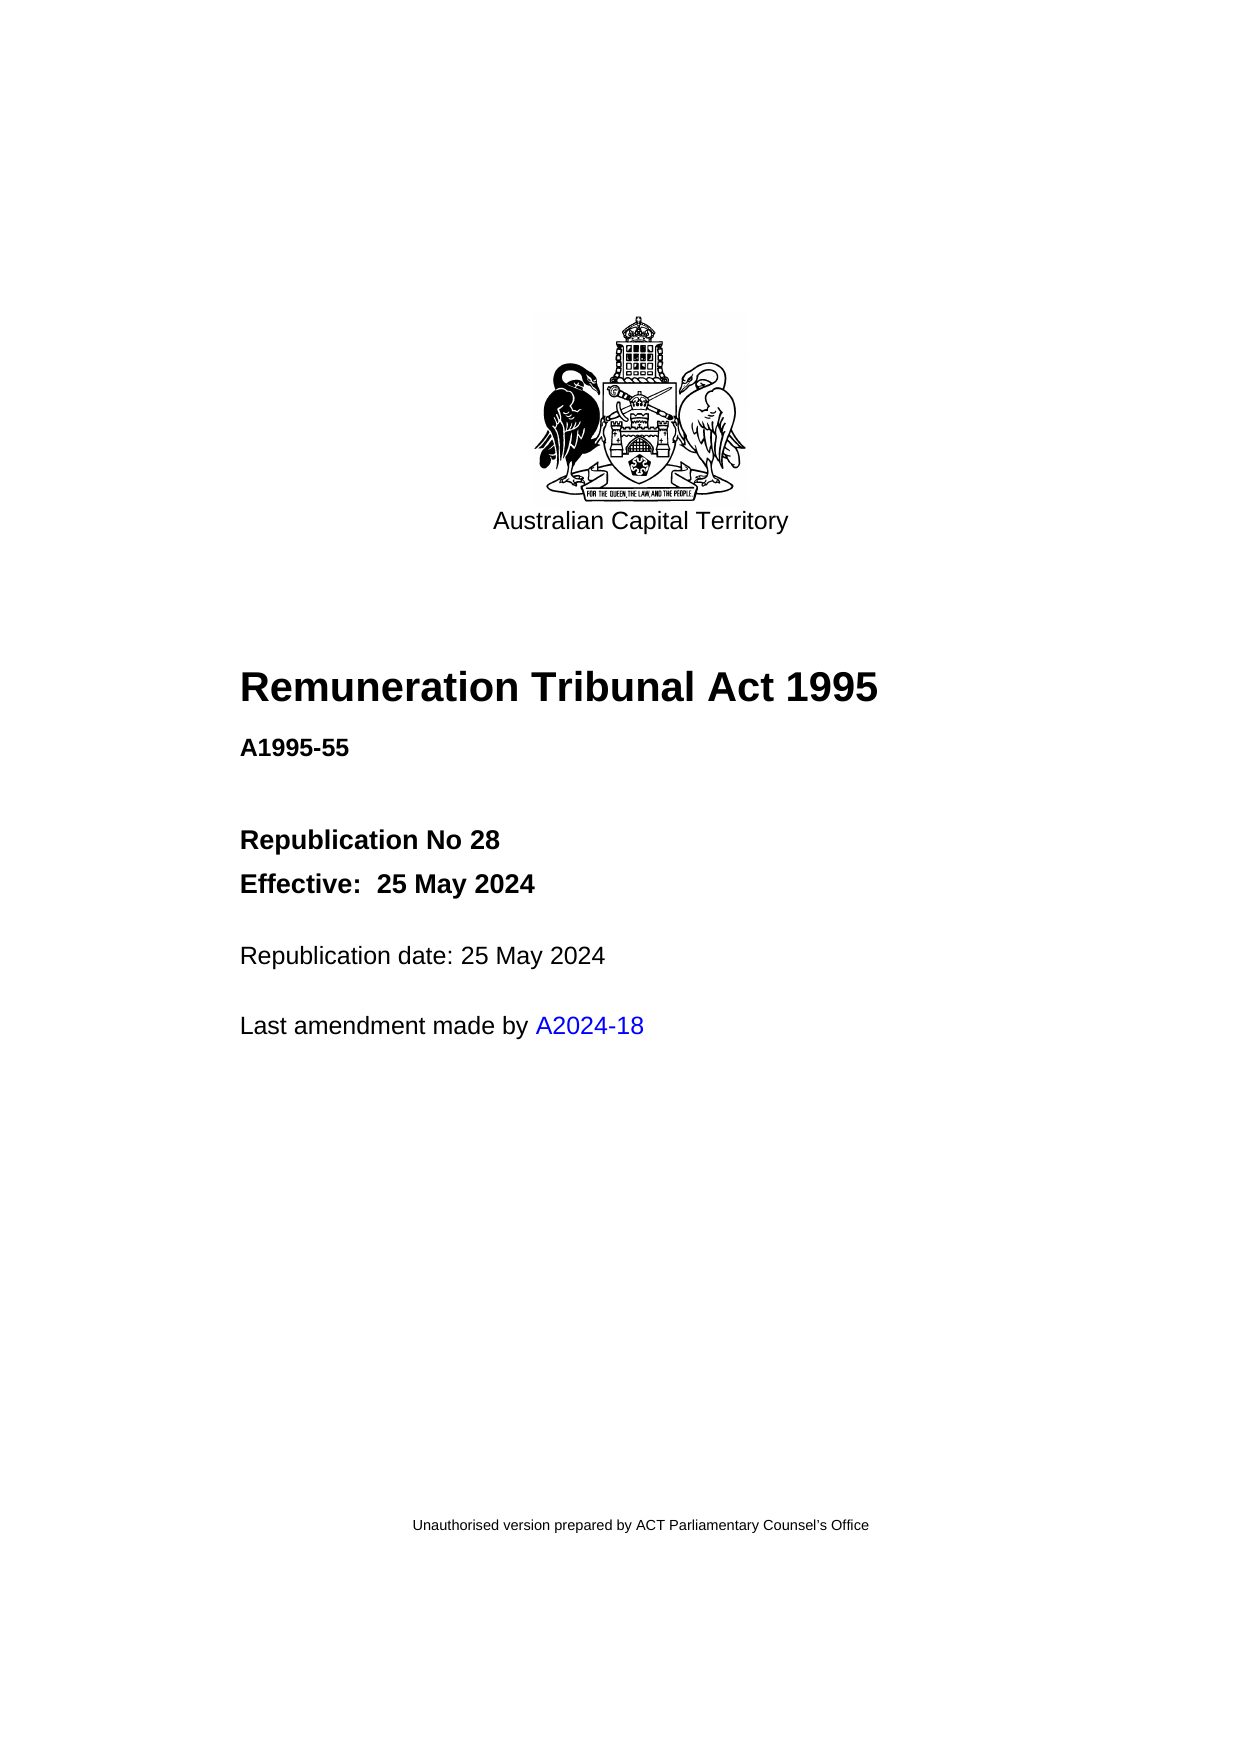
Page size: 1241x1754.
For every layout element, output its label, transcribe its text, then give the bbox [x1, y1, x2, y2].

text Australian Capital Territory [239, 506, 1042, 535]
text Republication No 28 [239, 824, 1042, 855]
text Last amendment made by A2024-18 [239, 1011, 1042, 1040]
text Republication date: 25 May 2024 [239, 941, 1042, 969]
text Effective: 25 May 2024 [239, 868, 1042, 899]
picture [531, 312, 751, 507]
text Remuneration Tribunal Act 1995 [239, 662, 1042, 710]
text A1995-55 [239, 733, 1042, 762]
